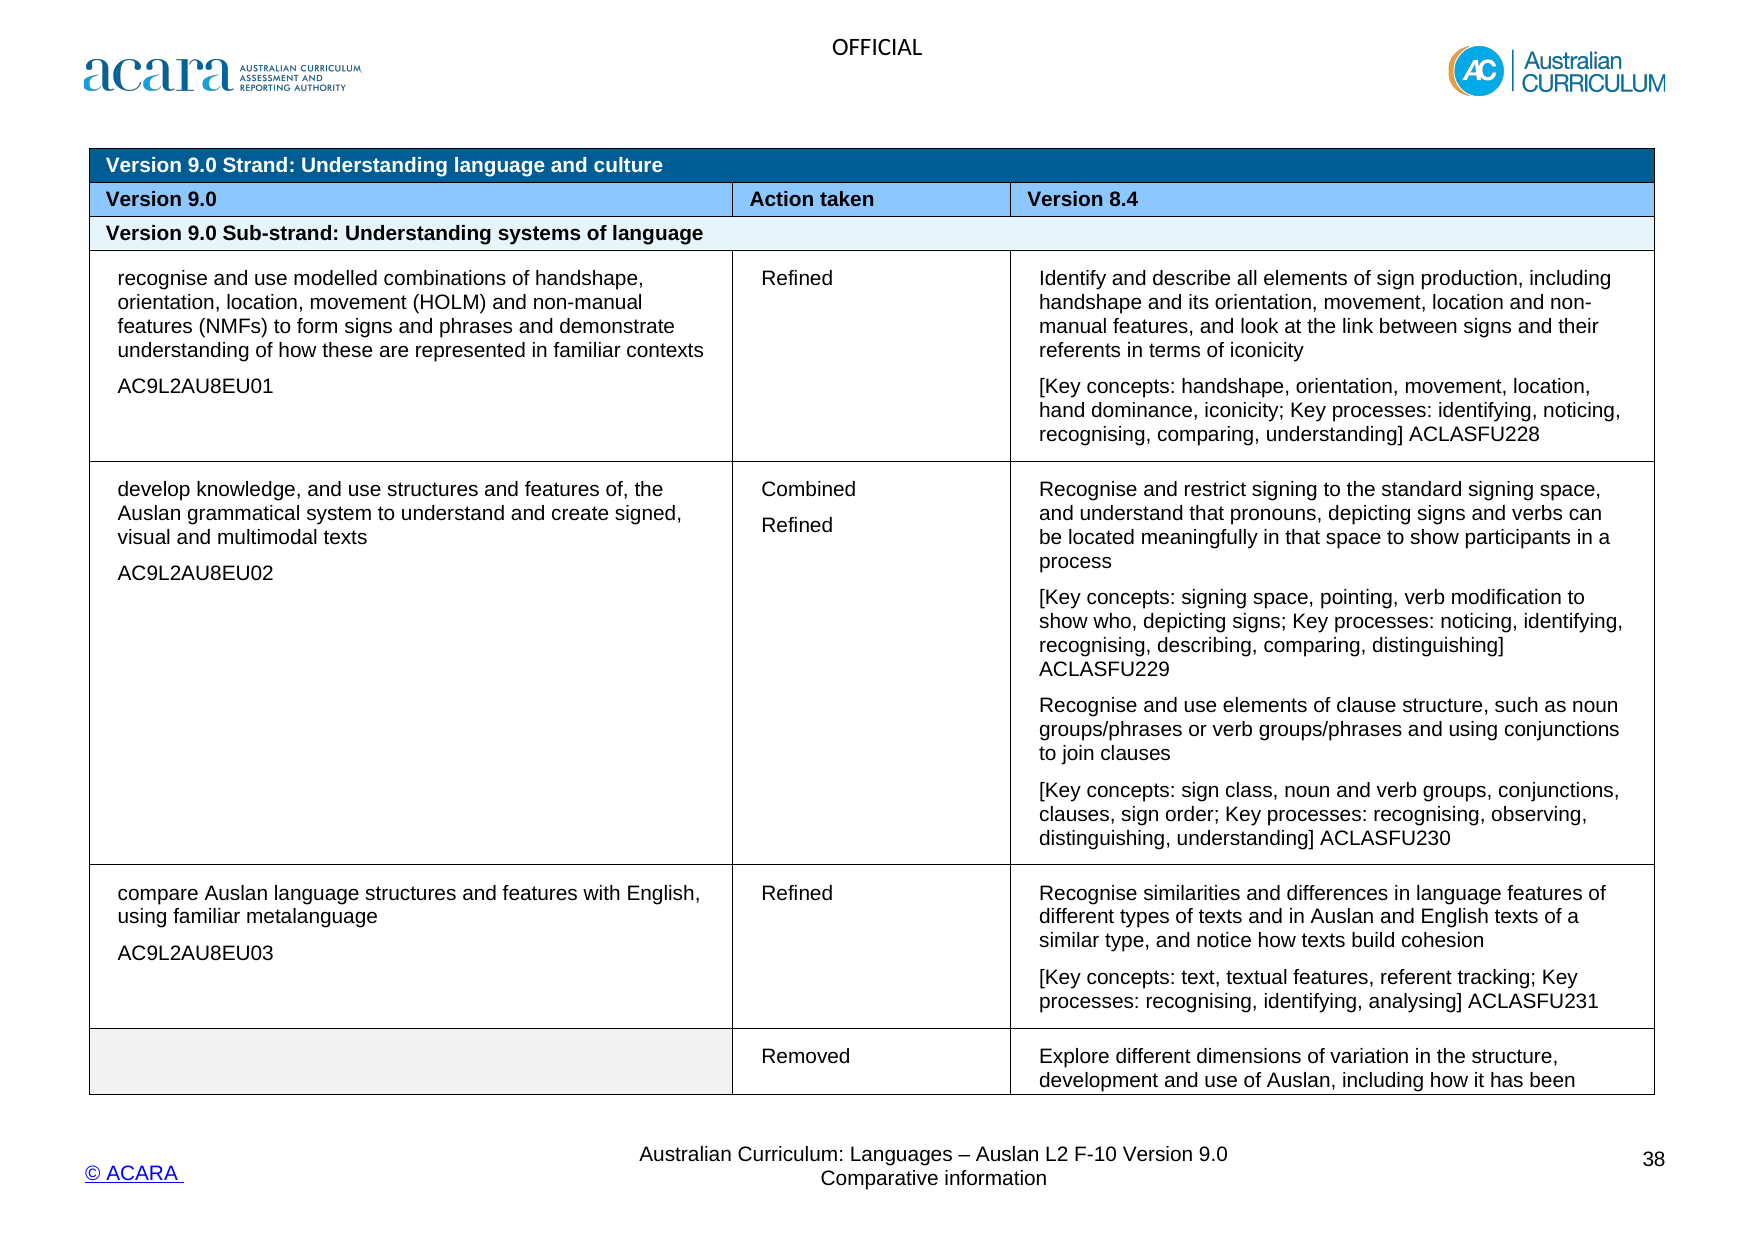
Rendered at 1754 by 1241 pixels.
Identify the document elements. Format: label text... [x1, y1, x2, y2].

table_cell Version 9.0 [90, 183, 732, 216]
table_cell Recognise and restrict signing to the standard signing space, and understand that pronouns, depicting signs and verbs can be located meaningfully in that space to show participants in a process [Key concepts: signing space, pointing, verb modification to show who, depicting signs; Key processes: noticing, identifying, recognising, describing, comparing, distinguishing] ACLASFU229 Recognise and use elements of clause structure, such as noun groups/phrases or verb groups/phrases and using conjunctions to join clauses [Key concepts: sign class, noun and verb groups, conjunctions, clauses, sign order; Key processes: recognising, observing, distinguishing, understanding] ACLASFU230 [1011, 462, 1654, 864]
table_cell develop knowledge, and use structures and features of, the Auslan grammatical system to understand and create signed, visual and multimodal texts AC9L2AU8EU02 [90, 462, 732, 864]
table_cell Refined [733, 251, 1010, 461]
table_cell [90, 1029, 732, 1094]
table_header Version 9.0 Strand: Understanding language and culture [90, 149, 1654, 182]
table_cell Combined Refined [733, 462, 1010, 864]
table_cell Identify and describe all elements of sign production, including handshape and its orientation, movement, location and non-manual features, and look at the link between signs and their referents in terms of iconicity [Key concepts: handshape, orientation, movement, location, hand dominance, iconicity; Key processes: identifying, noticing, recognising, comparing, understanding] ACLASFU228 [1011, 251, 1654, 461]
table_cell Removed [733, 1029, 1010, 1094]
table_cell Version 9.0 Sub-strand: Understanding systems of language [90, 217, 1654, 249]
picture [1487, 46, 1666, 96]
picture [83, 59, 363, 91]
table_cell recognise and use modelled combinations of handshape, orientation, location, movement (HOLM) and non-manual features (NMFs) to form signs and phrases and demonstrate understanding of how these are represented in familiar contexts AC9L2AU8EU01 [90, 251, 732, 461]
table_cell compare Auslan language structures and features with English, using familiar metalanguage AC9L2AU8EU03 [90, 865, 732, 1027]
table_cell Action taken [733, 183, 1010, 216]
table_cell Version 8.4 [1011, 183, 1654, 216]
table_cell Refined [733, 865, 1010, 1027]
picture [1464, 60, 1495, 80]
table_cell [1011, 1029, 1654, 1094]
picture [1448, 46, 1471, 96]
table_cell Recognise similarities and differences in language features of different types of texts and in Auslan and English texts of a similar type, and notice how texts build cohesion [Key concepts: text, textual features, referent tracking; Key processes: recognising, identifying, analysing] ACLASFU231 [1011, 865, 1654, 1027]
